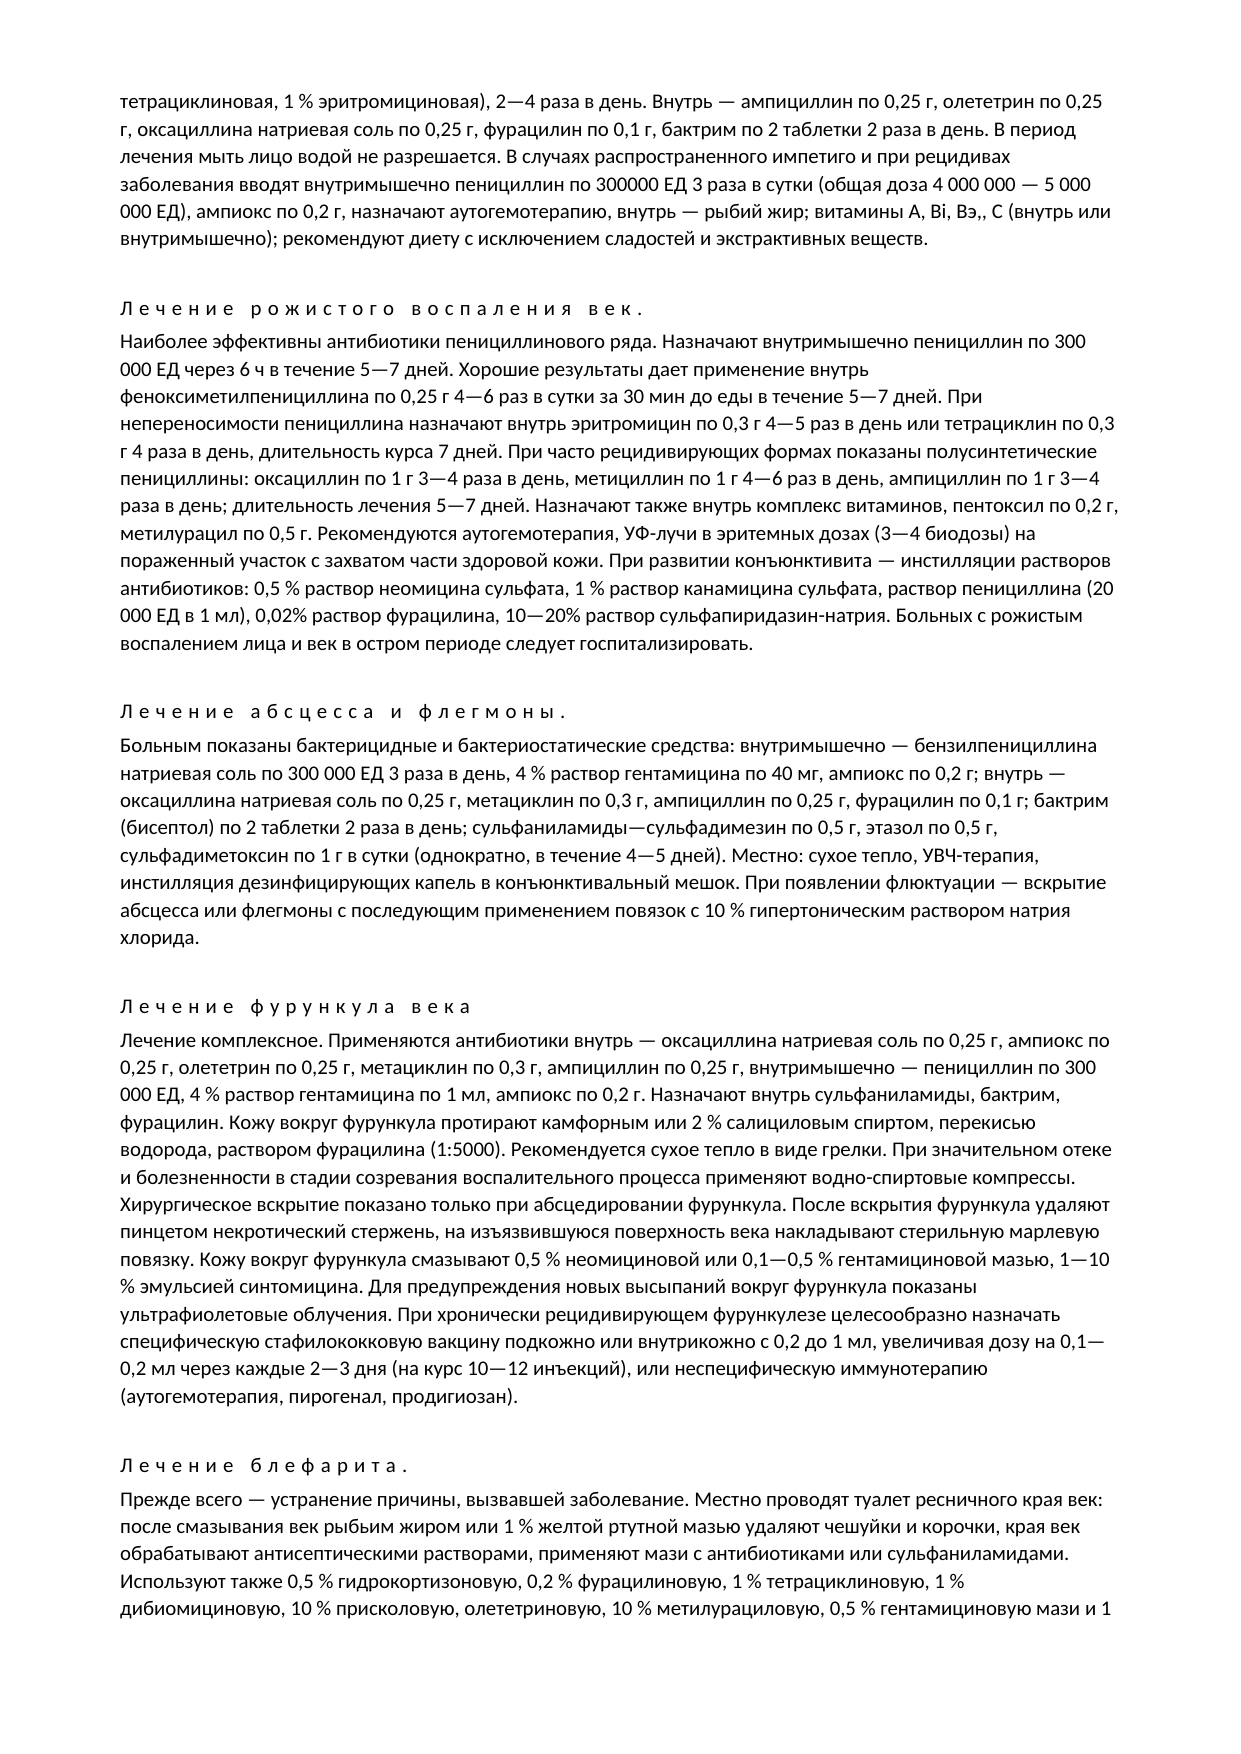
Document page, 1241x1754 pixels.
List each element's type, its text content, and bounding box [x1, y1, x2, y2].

subtitle Лечение рожистого воспаления век. [120, 295, 1120, 320]
subtitle Лечение блефарита. [120, 1452, 1120, 1477]
text Наиболее эффективны антибиотики пенициллинового ряда. Назначают внутримышечно пенициллин по 300 000 ЕД через 6 ч в течение 5—7 дней. Хорошие результаты дает применение внутрь феноксиметилпенициллина по 0,25 г 4—6 раз в сутки за 30 мин до еды в течение 5—7 дней. При непереносимости пенициллина назначают внутрь эритромицин по 0,3 г 4—5 раз в день или тетрациклин по 0,3 г 4 раза в день, длительность курса 7 дней. При часто рецидивирующих формах показаны полусинтетические пенициллины: оксациллин по 1 г 3—4 раза в день, метициллин по 1 г 4—6 раз в день, ампициллин по 1 г 3—4 раза в день; длительность лечения 5—7 дней. Назначают также внутрь комплекс витаминов, пентоксил по 0,2 г, метилурацил по 0,5 г. Рекомендуются аутогемотерапия, УФ-лучи в эритемных дозах (3—4 биодозы) на пораженный участок с захватом части здоровой кожи. При развитии конъюнктивита — инстилляции растворов антибиотиков: 0,5 % раствор неомицина сульфата, 1 % раствор канамицина сульфата, раствор пенициллина (20 000 ЕД в 1 мл), 0,02% раствор фурацилина, 10—20% раствор сульфапиридазин-натрия. Больных с рожистым воспалением лица и век в остром периоде следует госпитализировать. [120, 328, 1120, 655]
text Лечение комплексное. Применяются антибиотики внутрь — оксациллина натриевая соль по 0,25 г, ампиокс по 0,25 г, олететрин по 0,25 г, метациклин по 0,3 г, ампициллин по 0,25 г, внутримышечно — пенициллин по 300 000 ЕД, 4 % раствор гентамицина по 1 мл, ампиокс по 0,2 г. Назначают внутрь сульфаниламиды, бактрим, фурацилин. Кожу вокруг фурункула протирают камфорным или 2 % салициловым спиртом, перекисью водорода, раствором фурацилина (1:5000). Рекомендуется сухое тепло в виде грелки. При значительном отеке и болезненности в стадии созревания воспалительного процесса применяют водно-спиртовые компрессы. Хирургическое вскрытие показано только при абсцедировании фурункула. После вскрытия фурункула удаляют пинцетом некротический стержень, на изъязвившуюся поверхность века накладывают стерильную марлевую повязку. Кожу вокруг фурункула смазывают 0,5 % неомициновой или 0,1—0,5 % гентамициновой мазью, 1—10 % эмульсией синтомицина. Для предупреждения новых высыпаний вокруг фурункула показаны ультрафиолетовые облучения. При хронически рецидивирующем фурункулезе целесообразно назначать специфическую стафилококковую вакцину подкожно или внутрикожно с 0,2 до 1 мл, увеличивая дозу на 0,1—0,2 мл через каждые 2—3 дня (на курс 10—12 инъекций), или неспецифическую иммунотерапию (аутогемотерапия, пирогенал, продигиозан). [120, 1027, 1120, 1408]
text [120, 1486, 1120, 1621]
text Больным показаны бактерицидные и бактериостатические средства: внутримышечно — бензилпенициллина натриевая соль по 300 000 ЕД 3 раза в день, 4 % раствор гентамицина по 40 мг, ампиокс по 0,2 г; внутрь — оксациллина натриевая соль по 0,25 г, метациклин по 0,3 г, ампициллин по 0,25 г, фурацилин по 0,1 г; бактрим (бисептол) по 2 таблетки 2 раза в день; сульфаниламиды—сульфадимезин по 0,5 г, этазол по 0,5 г, сульфадиметоксин по 1 г в сутки (однократно, в течение 4—5 дней). Местно: сухое тепло, УВЧ-терапия, инстилляция дезинфицирующих капель в конъюнктивальный мешок. При появлении флюктуации — вскрытие абсцесса или флегмоны с последующим применением повязок с 10 % гипертоническим раствором натрия хлорида. [120, 732, 1120, 949]
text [120, 89, 1120, 251]
subtitle Лечение фурункула века [120, 993, 1120, 1019]
subtitle Лечение абсцесса и флегмоны. [120, 699, 1120, 724]
